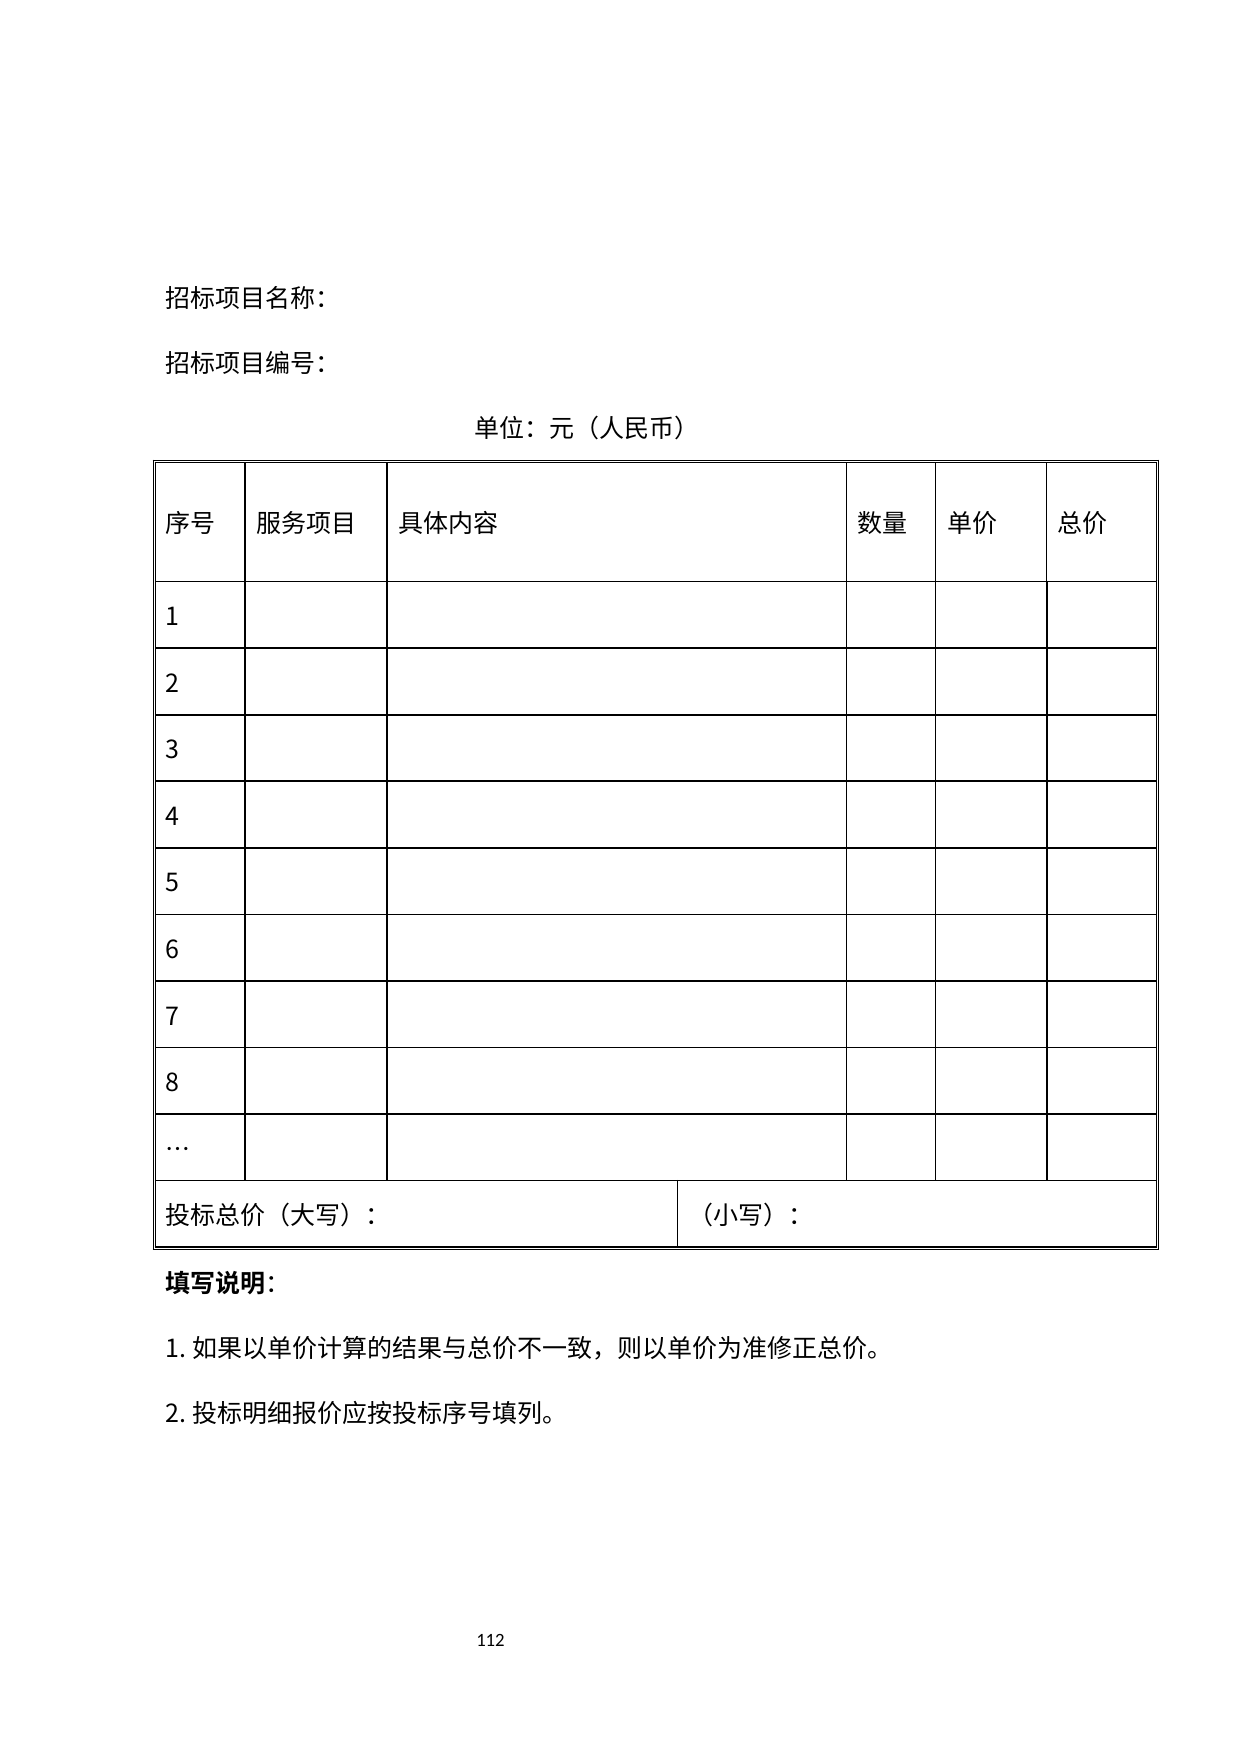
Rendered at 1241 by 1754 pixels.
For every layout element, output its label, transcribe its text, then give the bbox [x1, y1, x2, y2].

table_cell [936, 782, 1046, 847]
table_cell [1048, 1115, 1156, 1180]
table_cell … [156, 1115, 244, 1180]
table_cell [847, 1048, 935, 1113]
table_cell 6 [156, 915, 244, 980]
table_cell [388, 649, 846, 714]
table_cell 3 [156, 716, 244, 780]
table_cell [388, 915, 846, 980]
table_cell [936, 849, 1046, 913]
table_cell [388, 582, 846, 647]
table_cell [847, 1115, 935, 1180]
table_cell （小写）： [678, 1181, 1156, 1246]
table_cell [388, 782, 846, 847]
table_cell [847, 915, 935, 980]
table_cell [936, 716, 1046, 780]
text 填写说明： [165, 1250, 1087, 1314]
table_cell [246, 716, 386, 780]
table_cell [847, 982, 935, 1047]
table_cell [246, 849, 386, 913]
table_cell [1048, 582, 1156, 647]
table_cell [847, 849, 935, 913]
table_cell [847, 582, 935, 647]
table_cell 5 [156, 849, 244, 913]
table_cell [847, 649, 935, 714]
table_cell [1048, 649, 1156, 714]
table_cell [388, 1115, 846, 1180]
table_cell [847, 782, 935, 847]
text 2. 投标明细报价应按投标序号填列。 [165, 1379, 1087, 1444]
table_cell [936, 582, 1046, 647]
text 招标项目编号： [165, 329, 1087, 394]
table_cell [1048, 915, 1156, 980]
table_cell [246, 915, 386, 980]
table_cell [246, 1048, 386, 1113]
text 1. 如果以单价计算的结果与总价不一致，则以单价为准修正总价。 [165, 1314, 1087, 1379]
table_cell 8 [156, 1048, 244, 1113]
table_cell [1048, 1048, 1156, 1113]
table_header 单价 [936, 463, 1046, 581]
table_cell [388, 1048, 846, 1113]
table_cell [246, 649, 386, 714]
table_cell [936, 1048, 1046, 1113]
table_cell [1048, 782, 1156, 847]
table_header 服务项目 [246, 463, 386, 581]
text 招标项目名称： [165, 264, 1087, 329]
table_header 数量 [847, 463, 935, 581]
table_cell [936, 649, 1046, 714]
table_cell [1048, 982, 1156, 1047]
table_cell [847, 716, 935, 780]
table_cell [936, 915, 1046, 980]
table_cell [246, 982, 386, 1047]
table_cell [388, 982, 846, 1047]
table_header 总价 [1047, 463, 1156, 581]
table_header 序号 [156, 463, 244, 581]
text 单位：元（人民币） [165, 394, 1087, 459]
table_header 具体内容 [388, 463, 846, 581]
table_cell [246, 582, 386, 647]
table_cell [936, 982, 1046, 1047]
table_cell [1048, 849, 1156, 913]
table_cell 1 [156, 582, 244, 647]
table_cell [246, 782, 386, 847]
table_cell 2 [156, 649, 244, 714]
table_cell 4 [156, 782, 244, 847]
table_cell [1048, 716, 1156, 780]
table_cell [388, 716, 846, 780]
table_cell [246, 1115, 386, 1180]
table_cell 投标总价（大写）： [156, 1181, 677, 1246]
table_cell [936, 1115, 1046, 1180]
table_cell [388, 849, 846, 913]
table_cell 7 [156, 982, 244, 1047]
